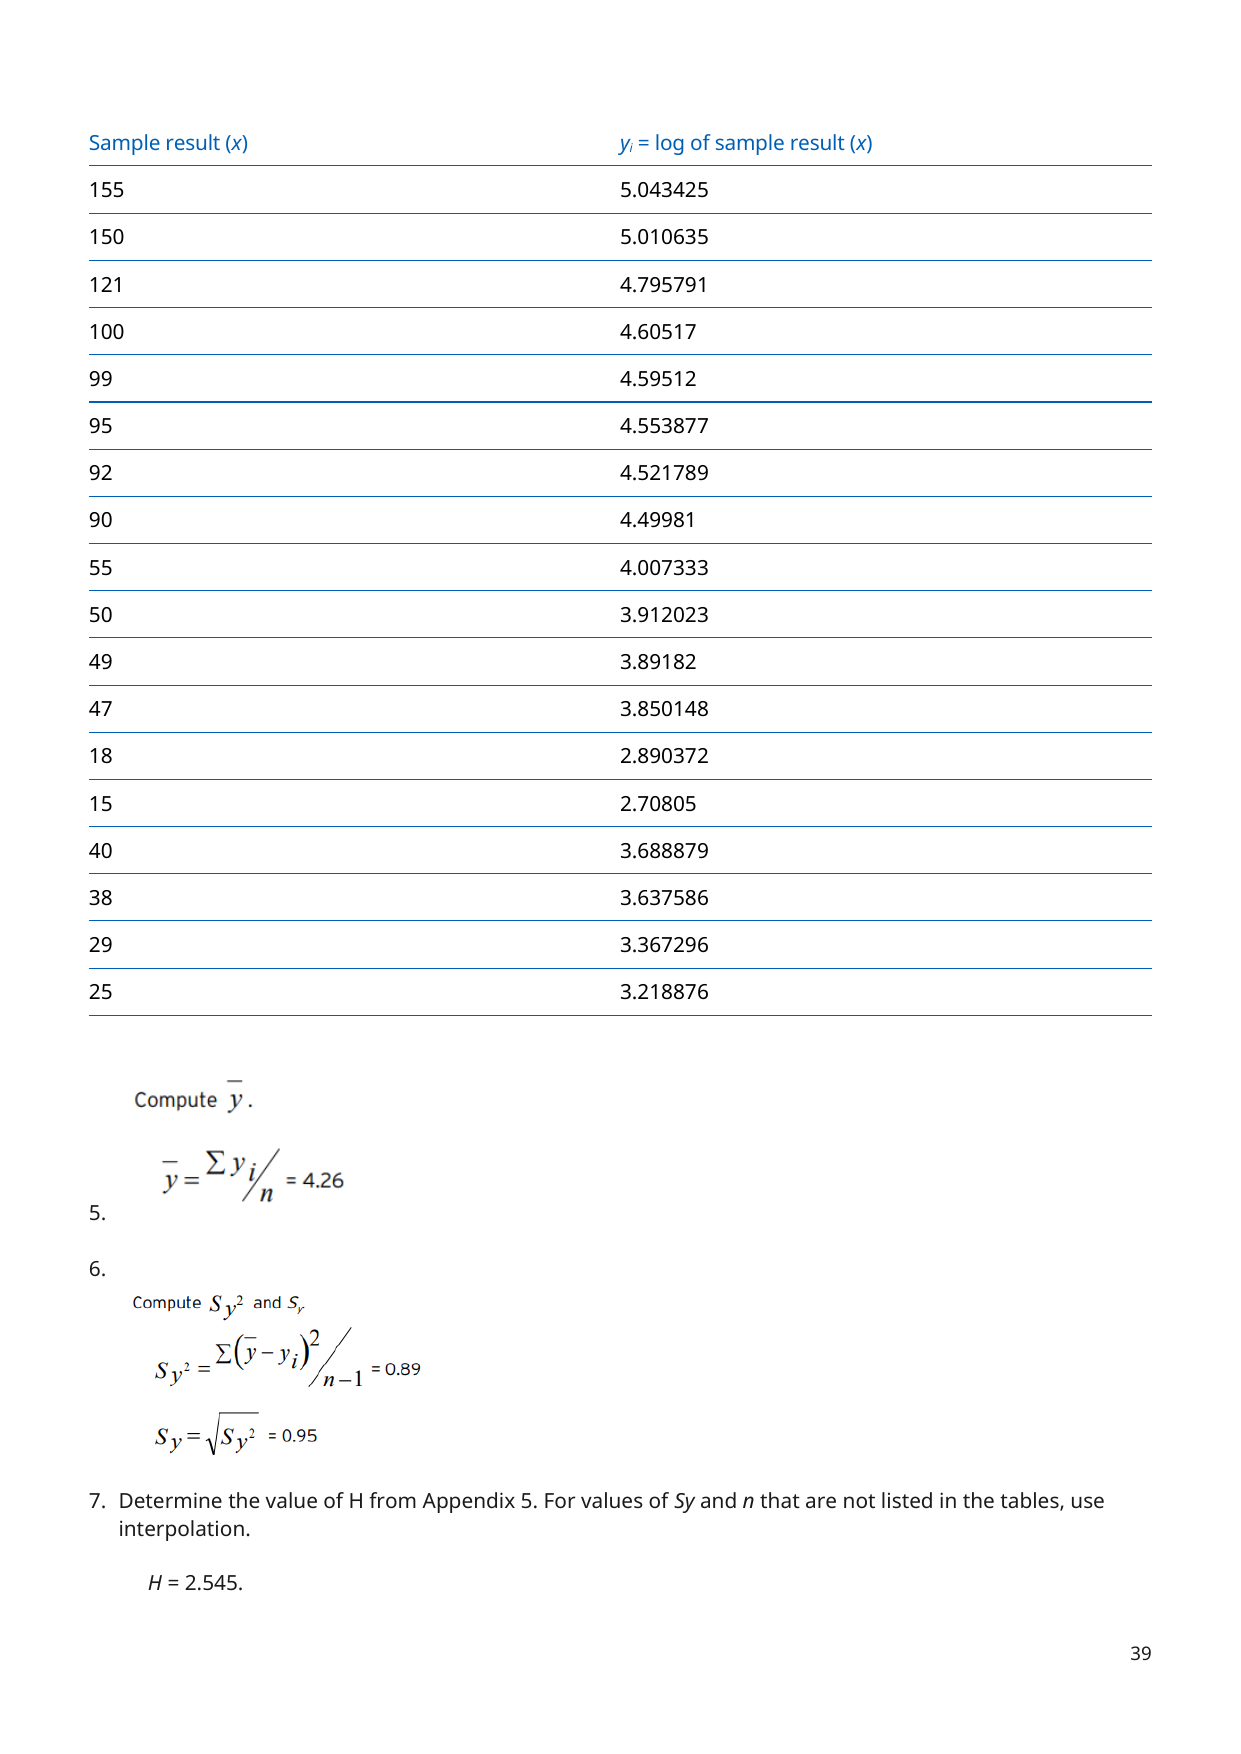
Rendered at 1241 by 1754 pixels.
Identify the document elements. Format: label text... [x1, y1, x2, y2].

table_cell 5.010635 [620, 214, 1152, 260]
table_cell 38 [89, 874, 620, 920]
picture [118, 1077, 499, 1220]
table_cell 4.49981 [620, 497, 1152, 543]
table_cell 18 [89, 733, 620, 779]
table_cell 2.890372 [620, 733, 1152, 779]
table_cell 50 [89, 591, 620, 637]
table_cell 121 [89, 261, 620, 307]
table_cell 4.795791 [620, 261, 1152, 307]
table_cell 4.59512 [620, 355, 1152, 401]
table_cell 47 [89, 686, 620, 732]
table_cell 40 [89, 827, 620, 873]
table_header yi = log of sample result (x) [620, 111, 1152, 165]
table_cell 4.60517 [620, 308, 1152, 354]
table_cell 55 [89, 544, 620, 590]
table_cell 3.218876 [620, 969, 1152, 1015]
table_cell 4.553877 [620, 403, 1152, 448]
table_cell 25 [89, 969, 620, 1015]
table_cell 4.521789 [620, 450, 1152, 496]
table_cell 5.043425 [620, 166, 1152, 213]
table_cell 3.89182 [620, 638, 1152, 684]
list Determine the value of H from Appendix 5. For values of Sy and n that are not listed in the tables, use interpolation. [89, 1486, 1152, 1543]
table_cell 92 [89, 450, 620, 496]
table_header Sample result (x) [89, 111, 620, 165]
table_cell 150 [89, 214, 620, 260]
picture [118, 1282, 434, 1458]
table_cell 3.637586 [620, 874, 1152, 920]
table_cell 3.367296 [620, 921, 1152, 968]
table_cell 3.688879 [620, 827, 1152, 873]
list H = 2.545. [148, 1568, 1152, 1596]
table_cell 3.912023 [620, 591, 1152, 637]
table_cell 49 [89, 638, 620, 684]
table_cell 90 [89, 497, 620, 543]
table_cell 4.007333 [620, 544, 1152, 590]
table_cell 95 [89, 403, 620, 448]
table_cell 15 [89, 780, 620, 826]
table_cell 100 [89, 308, 620, 354]
table_cell 2.70805 [620, 780, 1152, 826]
table_cell 29 [89, 921, 620, 968]
table_cell 3.850148 [620, 686, 1152, 732]
table_cell 99 [89, 355, 620, 401]
table_cell 155 [89, 166, 620, 213]
